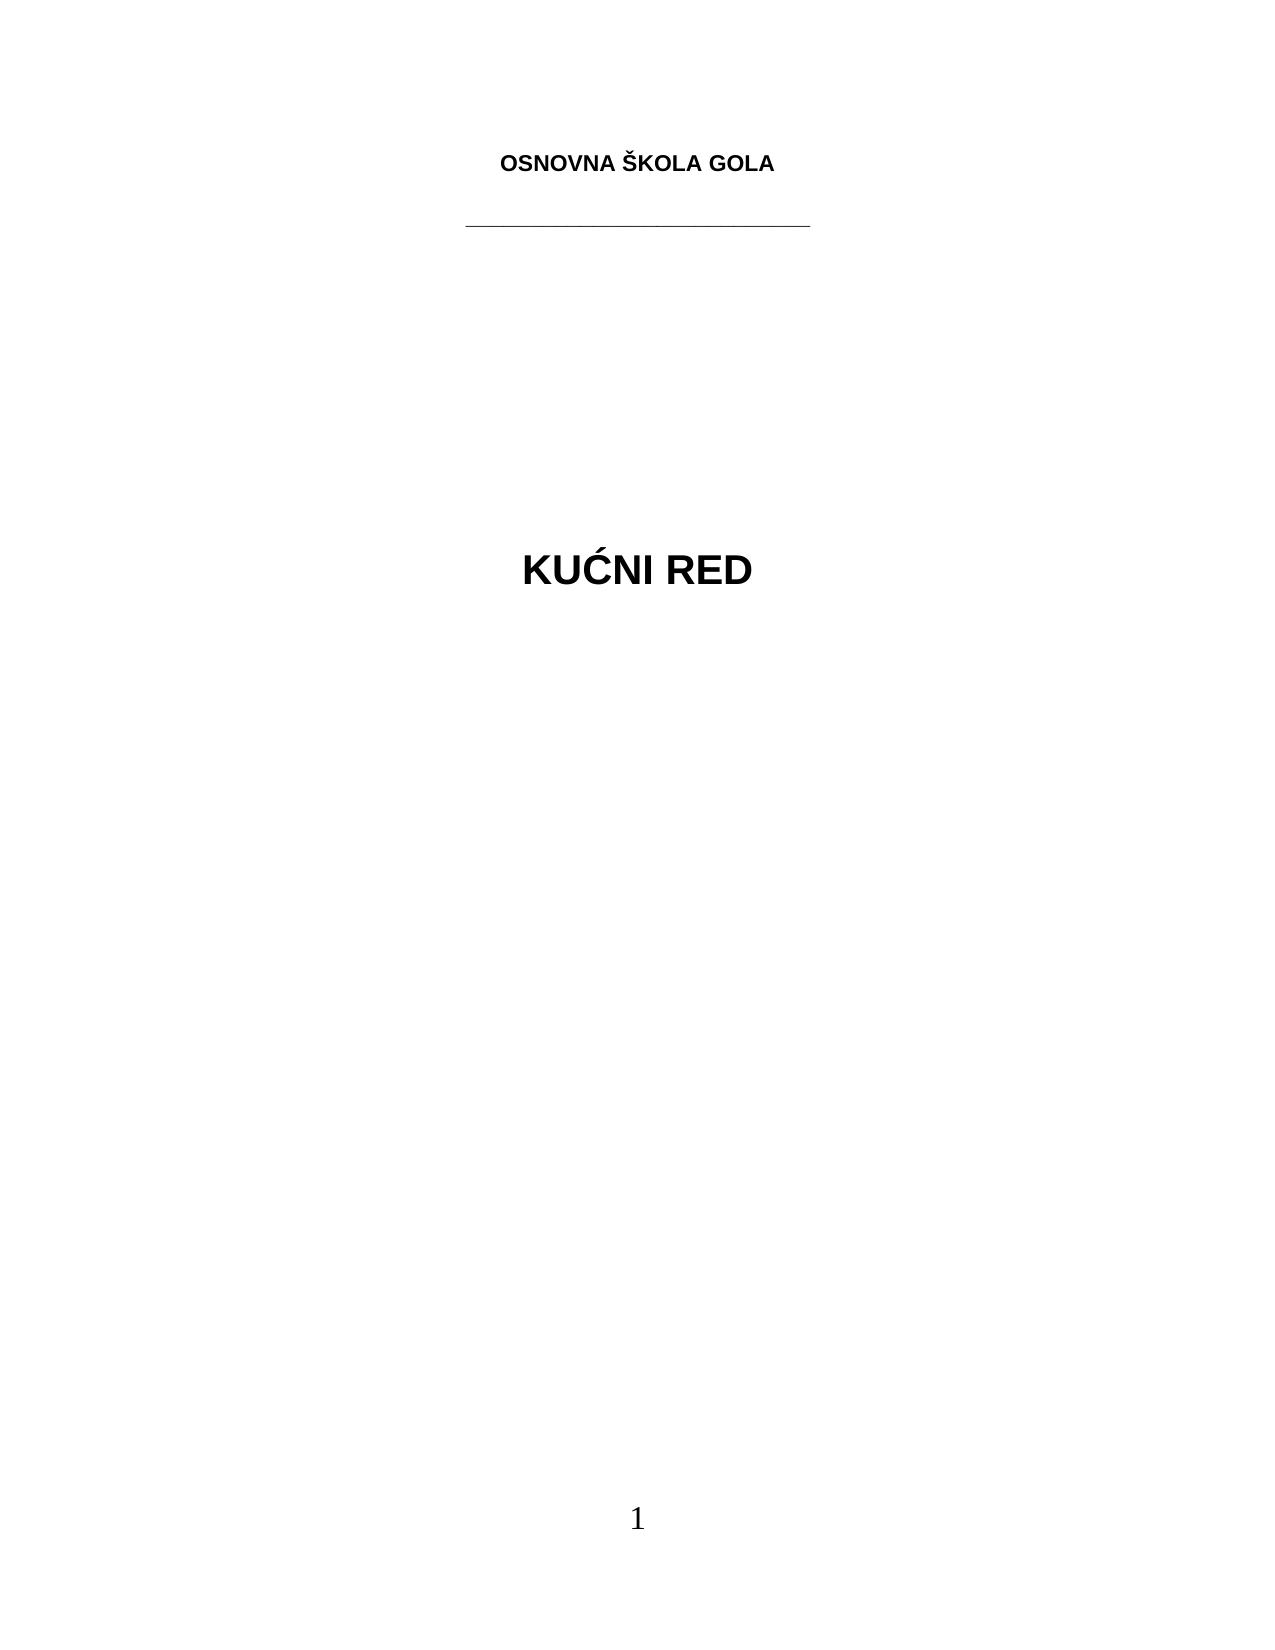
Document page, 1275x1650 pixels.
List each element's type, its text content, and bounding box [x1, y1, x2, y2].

text ___________________________ [150, 203, 1125, 229]
text KUĆNI RED [150, 545, 1125, 593]
text OSNOVNA ŠKOLA GOLA [150, 150, 1125, 176]
